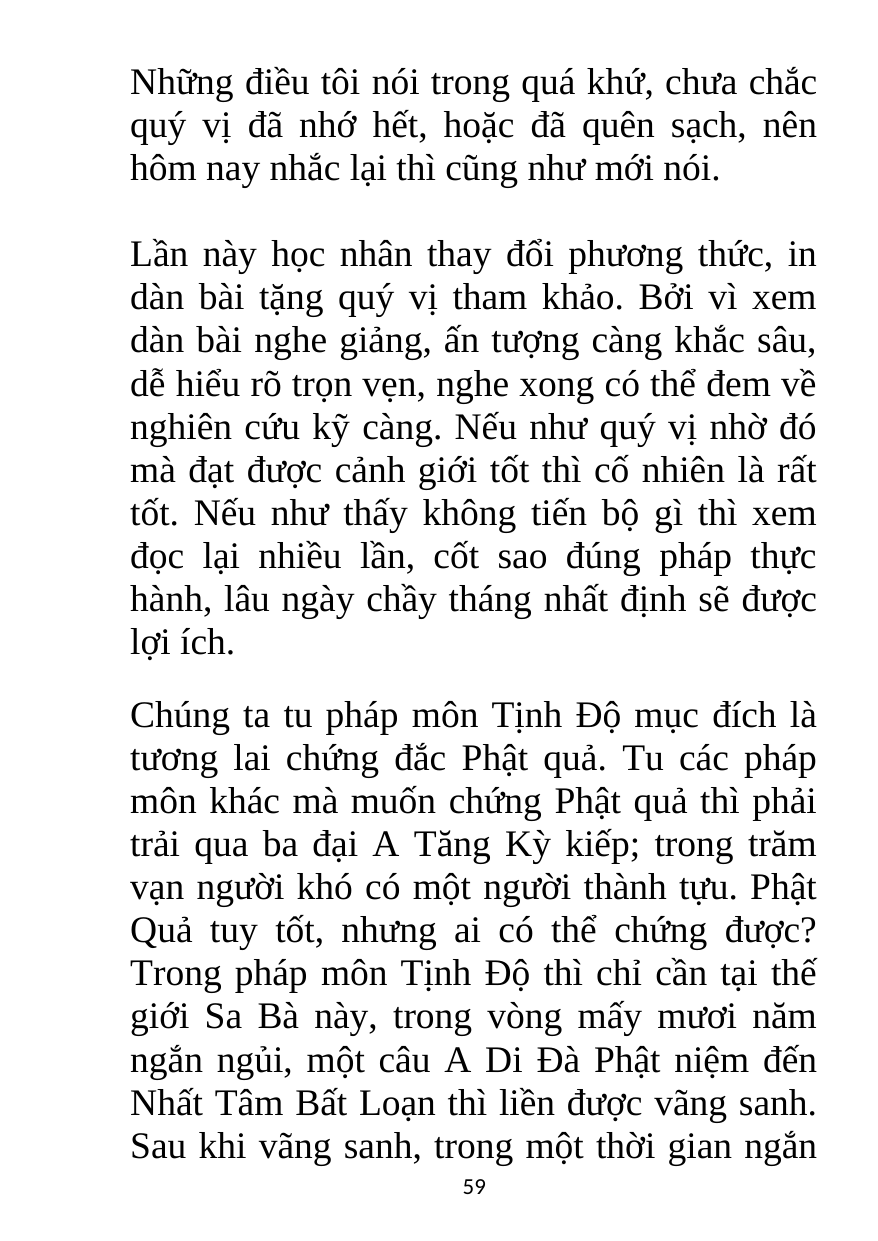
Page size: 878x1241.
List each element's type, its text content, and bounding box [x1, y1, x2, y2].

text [130, 692, 818, 1166]
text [130, 59, 818, 188]
text Lần này học nhân thay đổi phương thức, in dàn bài tặng quý vị tham khảo. Bởi vì xem dàn bài nghe giảng, ấn tượng càng khắc sâu, dễ hiểu rõ trọn vẹn, nghe xong có thể đem về nghiên cứu kỹ càng. Nếu như quý vị nhờ đó mà đạt được cảnh giới tốt thì cố nhiên là rất tốt. Nếu như thấy không tiến bộ gì thì xem đọc lại nhiều lần, cốt sao đúng pháp thực hành, lâu ngày chầy tháng nhất định sẽ được lợi ích. [130, 232, 818, 663]
